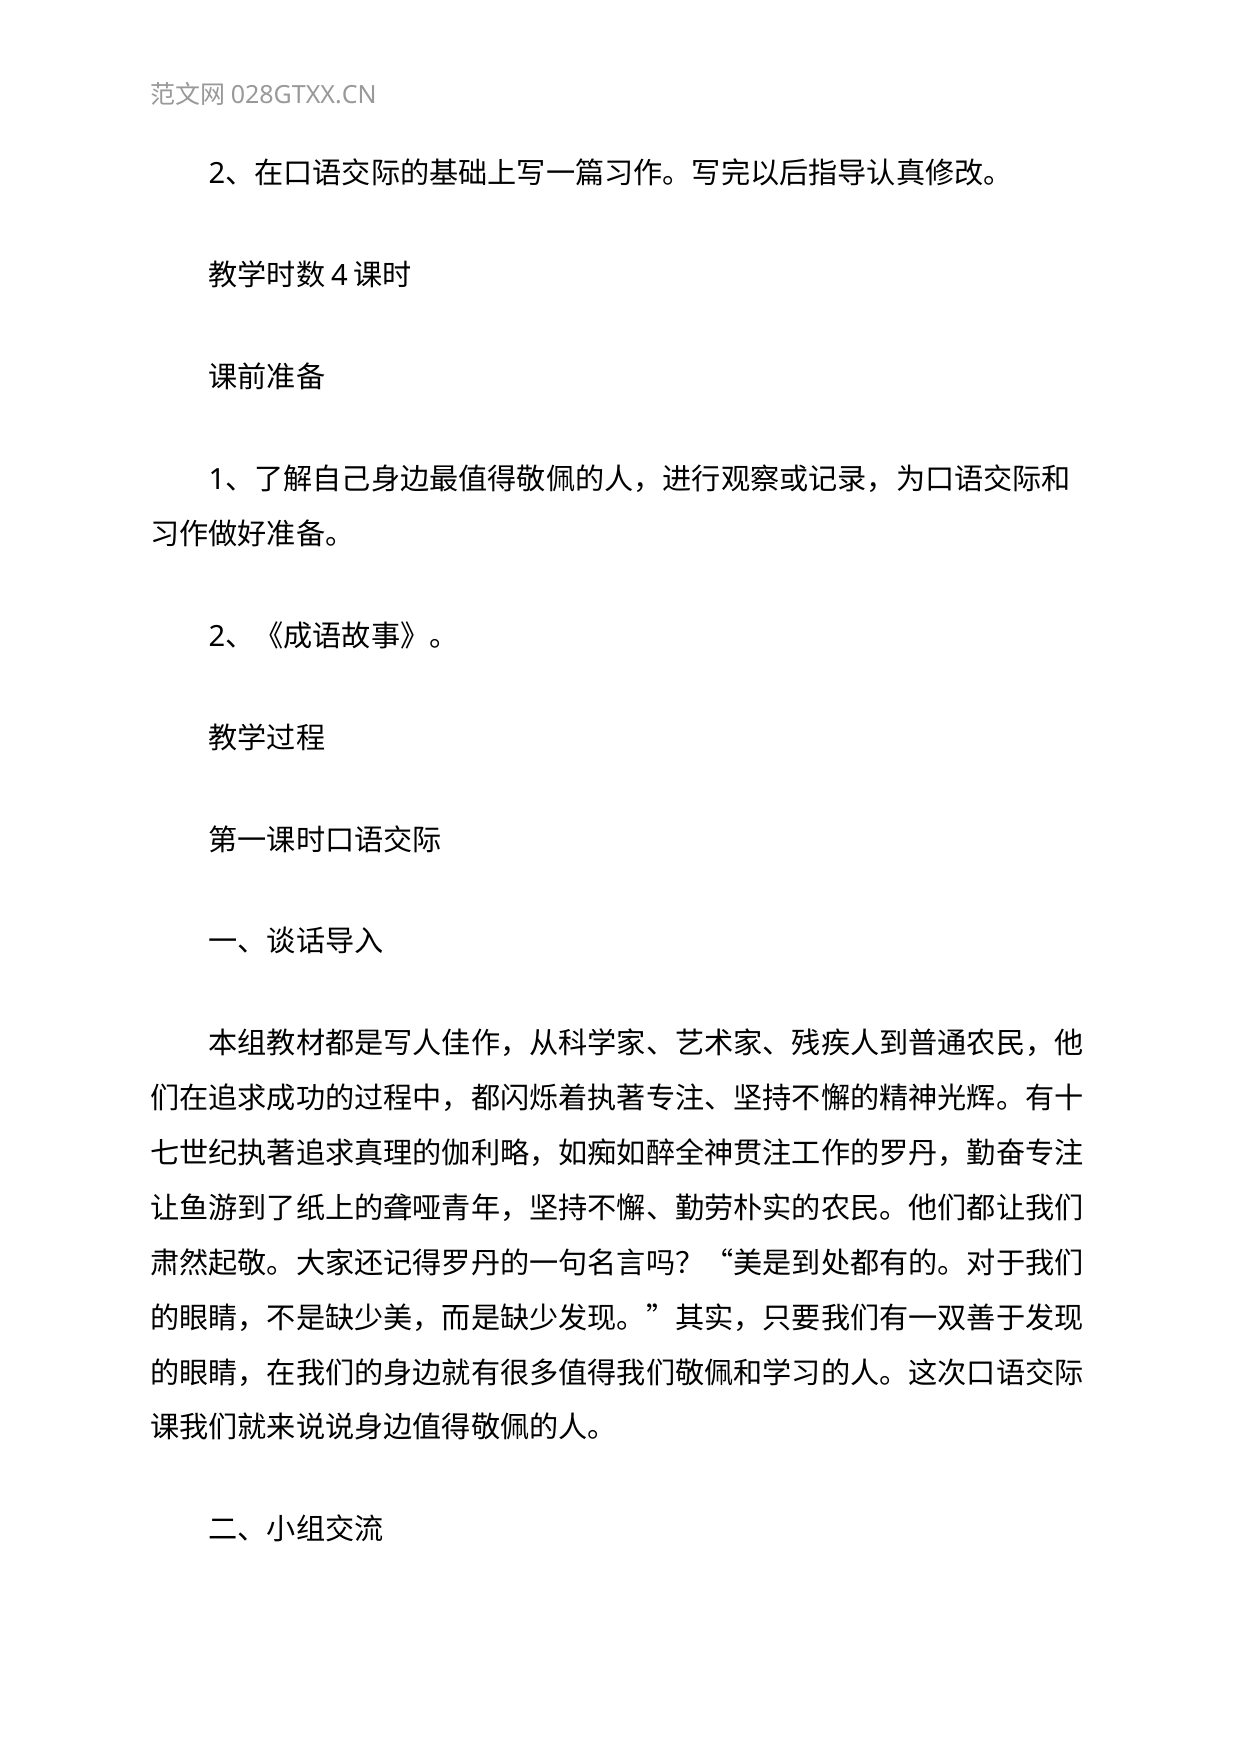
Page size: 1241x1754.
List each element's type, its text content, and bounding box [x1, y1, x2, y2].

text 教学过程 [150, 714, 1090, 757]
text 课前准备 [150, 354, 1090, 396]
text 第一课时口语交际 [150, 816, 1090, 858]
text 1、了解自己身边最值得敬佩的人，进行观察或记录，为口语交际和习作做好准备。 [150, 456, 1090, 553]
text 2、在口语交际的基础上写一篇习作。写完以后指导认真修改。 [150, 150, 1090, 192]
text 2、《成语故事》。 [150, 612, 1090, 655]
text 本组教材都是写人佳作，从科学家、艺术家、残疾人到普通农民，他们在追求成功的过程中，都闪烁着执著专注、坚持不懈的精神光辉。有十七世纪执著追求真理的伽利略，如痴如醉全神贯注工作的罗丹，勤奋专注让鱼游到了纸上的聋哑青年，坚持不懈、勤劳朴实的农民。他们都让我们肃然起敬。大家还记得罗丹的一句名言吗？“美是到处都有的。对于我们的眼睛，不是缺少美，而是缺少发现。”其实，只要我们有一双善于发现的眼睛，在我们的身边就有很多值得我们敬佩和学习的人。这次口语交际课我们就来说说身边值得敬佩的人。 [150, 1020, 1090, 1446]
text 一、谈话导入 [150, 918, 1090, 960]
text 二、小组交流 [150, 1506, 1090, 1548]
text 教学时数4课时 [150, 252, 1090, 294]
